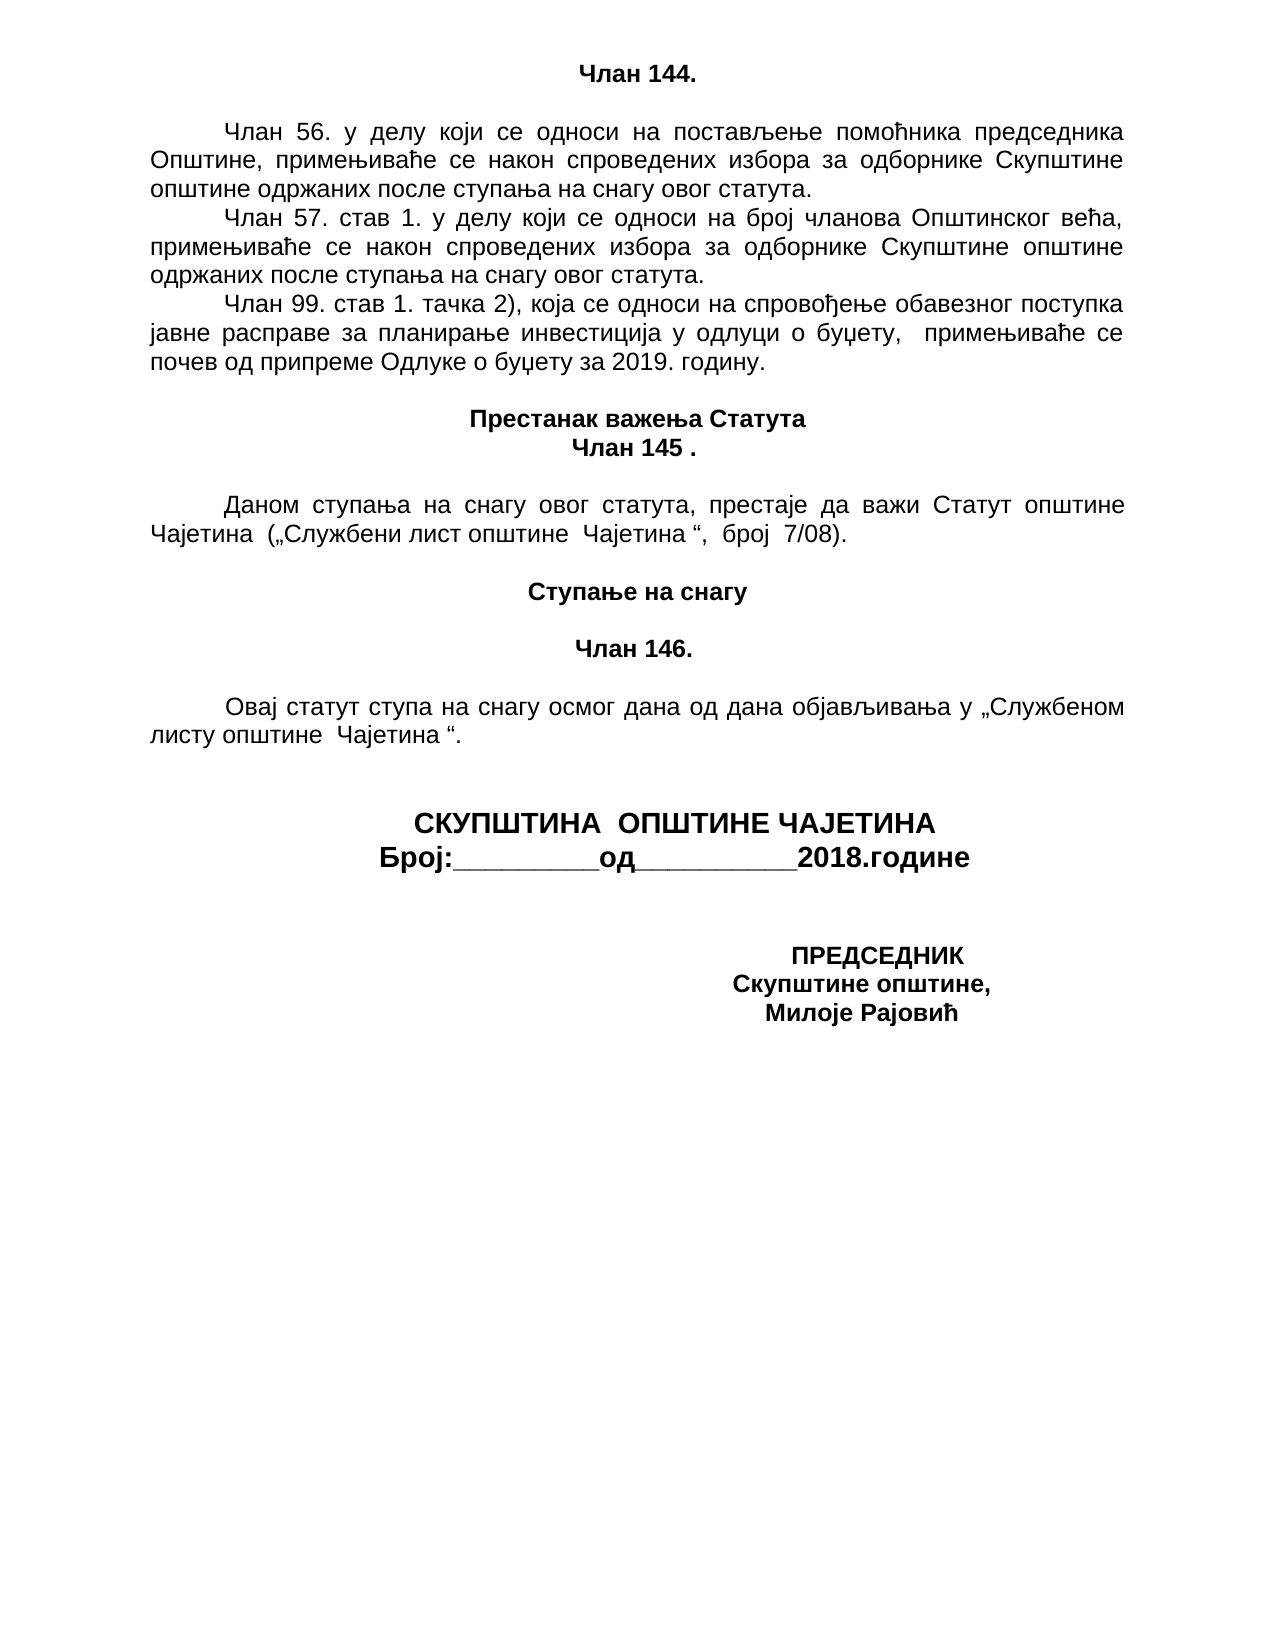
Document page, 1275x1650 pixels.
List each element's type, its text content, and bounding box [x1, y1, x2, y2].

text СКУПШТИНА ОПШТИНЕ ЧАЈЕТИНА [150, 807, 1125, 840]
text Ступање на снагу [150, 577, 1125, 605]
text ПРЕДСЕДНИК [150, 941, 1125, 969]
text Члан 57. став 1. у делу који се односи на број чланова Општинског већа, примењиваће се након спроведених избора за одборнике Скупштине општине одржаних после ступања на снагу овог статута. [150, 203, 1125, 289]
text Даном ступања на снагу овог статута, престаје да важи Статут општине Чајетина („Службени лист општине Чајетина “, број 7/08). [150, 490, 1125, 548]
text Број:_________од__________2018.године [150, 840, 1125, 874]
text Члан 56. у делу који се односи на постављење помоћника председника Општине, примењиваће се након спроведених избора за одборнике Скупштине општине одржаних после ступања на снагу овог статута. [150, 117, 1125, 203]
text Члан 144. [150, 59, 1125, 88]
text Милоје Рајовић [150, 998, 1125, 1027]
text Престанак важења Статута [150, 404, 1125, 433]
text Члан 145 . [150, 433, 1125, 462]
text Члан 99. став 1. тачка 2), која се односи на спровођење обавезног поступка јавне расправе за планирање инвестиција у одлуци о буџету, примењиваће се почев од припреме Одлуке о буџету за 2019. годину. [150, 289, 1125, 375]
text Овај статут ступа на снагу осмог дана од дана објављивања у „Службеном листу општине Чајетина “. [150, 692, 1125, 749]
text Члан 146. [150, 634, 1125, 663]
text Скупштине општине, [150, 969, 1125, 998]
